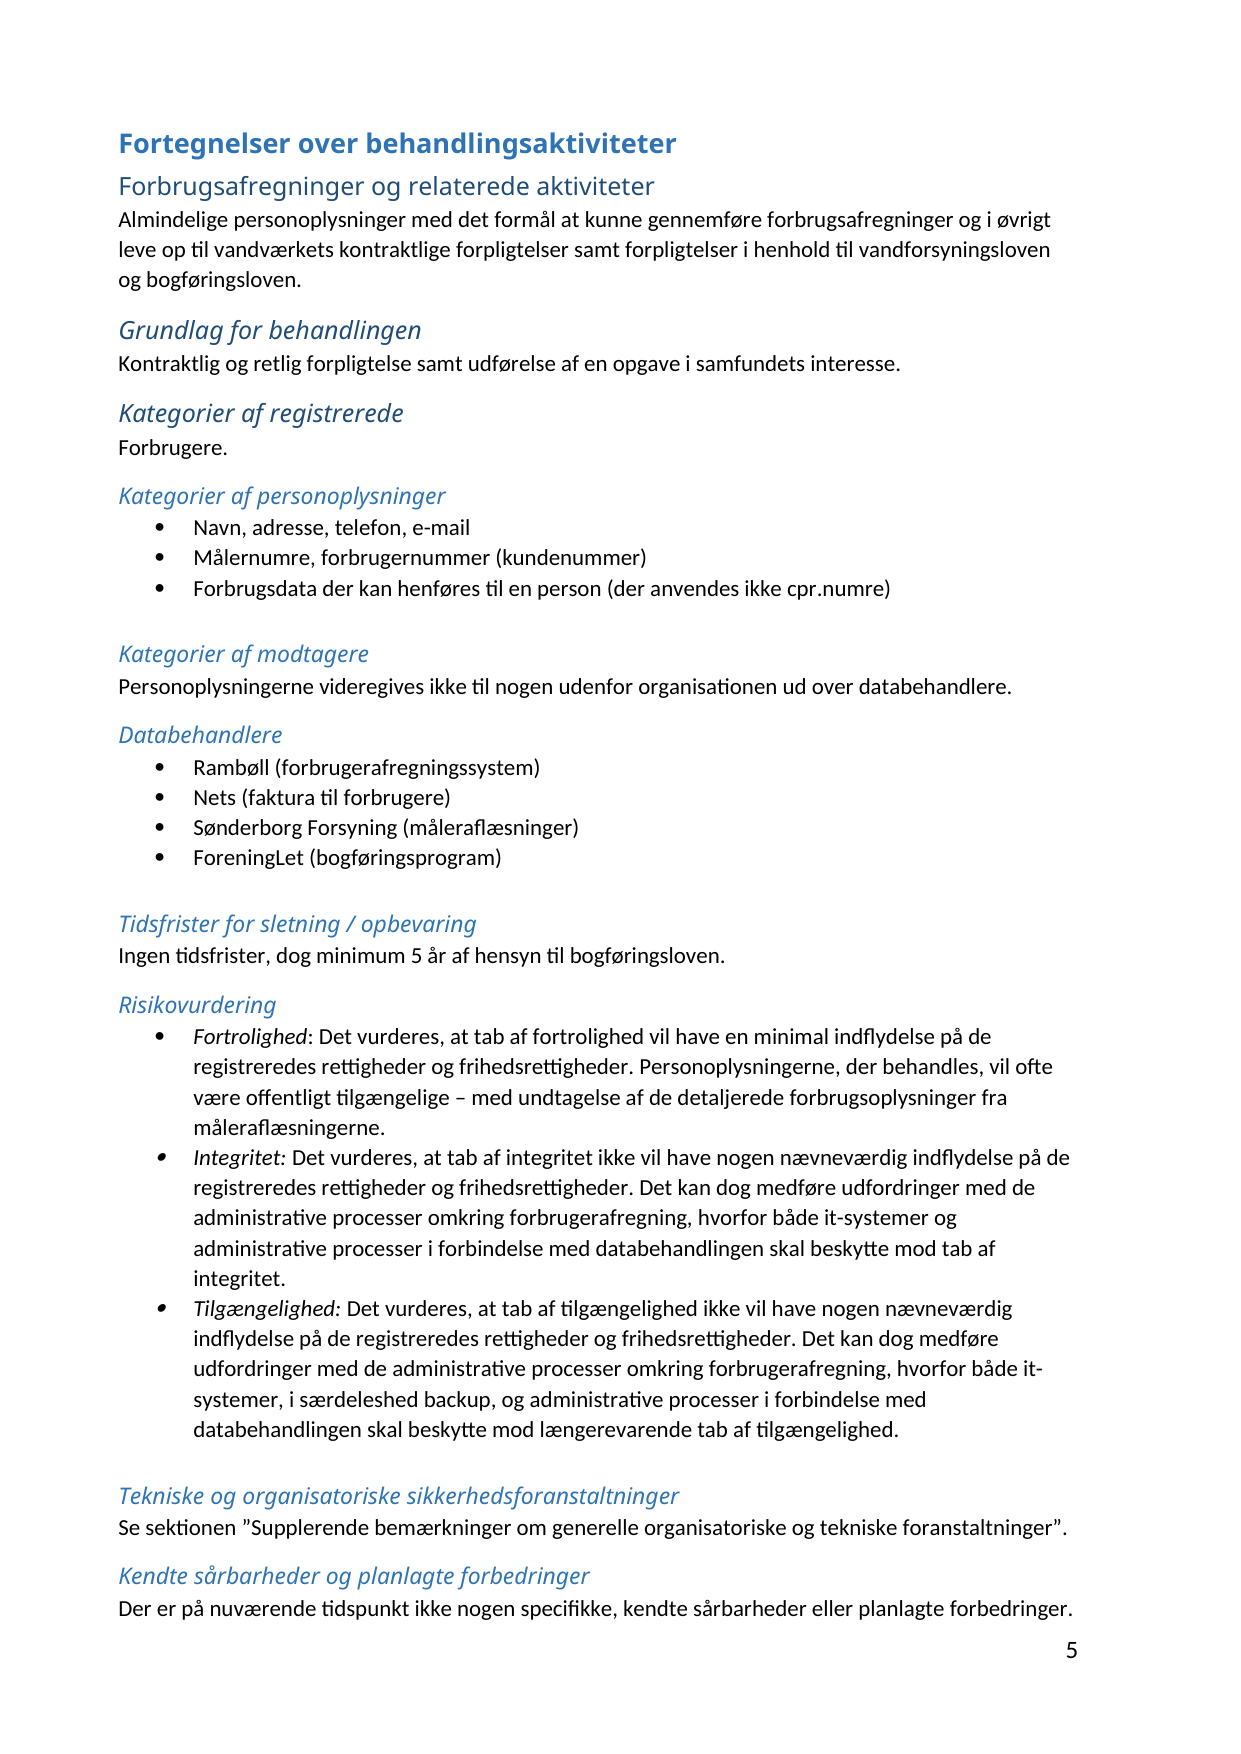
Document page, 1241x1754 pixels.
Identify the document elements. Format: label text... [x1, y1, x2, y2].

list Målernumre, forbrugernummer (kundenummer) [156, 543, 1078, 572]
list Fortrolighed: Det vurderes, at tab af fortrolighed vil have en minimal indflydelse på de registreredes rettigheder og frihedsrettigheder. Personoplysningerne, der behandles, vil ofte være offentligt tilgængelige – med undtagelse af de detaljerede forbrugsoplysninger fra måleraflæsningerne. [156, 1022, 1078, 1141]
text Risikovurdering [118, 988, 1078, 1020]
list Navn, adresse, telefon, e-mail [156, 513, 1078, 541]
text Grundlag for behandlingen [118, 312, 1078, 346]
list Forbrugsdata der kan henføres til en person (der anvendes ikke cpr.numre) [156, 574, 1078, 602]
text Kontraktlig og retlig forpligtelse samt udførelse af en opgave i samfundets interesse. [118, 349, 1078, 377]
list Nets (faktura til forbrugere) [156, 783, 1078, 811]
text Fortegnelser over behandlingsaktiviteter [118, 124, 1078, 161]
text Tekniske og organisatoriske sikkerhedsforanstaltninger [118, 1479, 1078, 1511]
list Integritet: Det vurderes, at tab af integritet ikke vil have nogen nævneværdig indflydelse på de registreredes rettigheder og frihedsrettigheder. Det kan dog medføre udfordringer med de administrative processer omkring forbrugerafregning, hvorfor både it-systemer og administrative processer i forbindelse med databehandlingen skal beskytte mod tab af integritet. [156, 1143, 1078, 1292]
text Forbrugsafregninger og relaterede aktiviteter [118, 168, 1078, 202]
list ForeningLet (bogføringsprogram) [156, 843, 1078, 871]
text Databehandlere [118, 719, 1078, 750]
text Tidsfrister for sletning / opbevaring [118, 908, 1078, 939]
text Kategorier af modtagere [118, 638, 1078, 669]
text Kategorier af personoplysninger [118, 479, 1078, 511]
text Ingen tidsfrister, dog minimum 5 år af hensyn til bogføringsloven. [118, 942, 1078, 970]
text Se sektionen ”Supplerende bemærkninger om generelle organisatoriske og tekniske foranstaltninger”. [118, 1513, 1078, 1541]
list Rambøll (forbrugerafregningssystem) [156, 753, 1078, 781]
text Forbrugere. [118, 433, 1078, 461]
text Der er på nuværende tidspunkt ikke nogen specifikke, kendte sårbarheder eller planlagte forbedringer. [118, 1594, 1078, 1622]
text Almindelige personoplysninger med det formål at kunne gennemføre forbrugsafregninger og i øvrigt leve op til vandværkets kontraktlige forpligtelser samt forpligtelser i henhold til vandforsyningsloven og bogføringsloven. [118, 205, 1078, 293]
text Kategorier af registrerede [118, 396, 1078, 430]
text Personoplysningerne videregives ikke til nogen udenfor organisationen ud over databehandlere. [118, 672, 1078, 700]
list Sønderborg Forsyning (måleraflæsninger) [156, 813, 1078, 841]
text Kendte sårbarheder og planlagte forbedringer [118, 1560, 1078, 1591]
list Tilgængelighed: Det vurderes, at tab af tilgængelighed ikke vil have nogen nævneværdig indflydelse på de registreredes rettigheder og frihedsrettigheder. Det kan dog medføre udfordringer med de administrative processer omkring forbrugerafregning, hvorfor både it-systemer, i særdeleshed backup, og administrative processer i forbindelse med databehandlingen skal beskytte mod længerevarende tab af tilgængelighed. [156, 1294, 1078, 1443]
